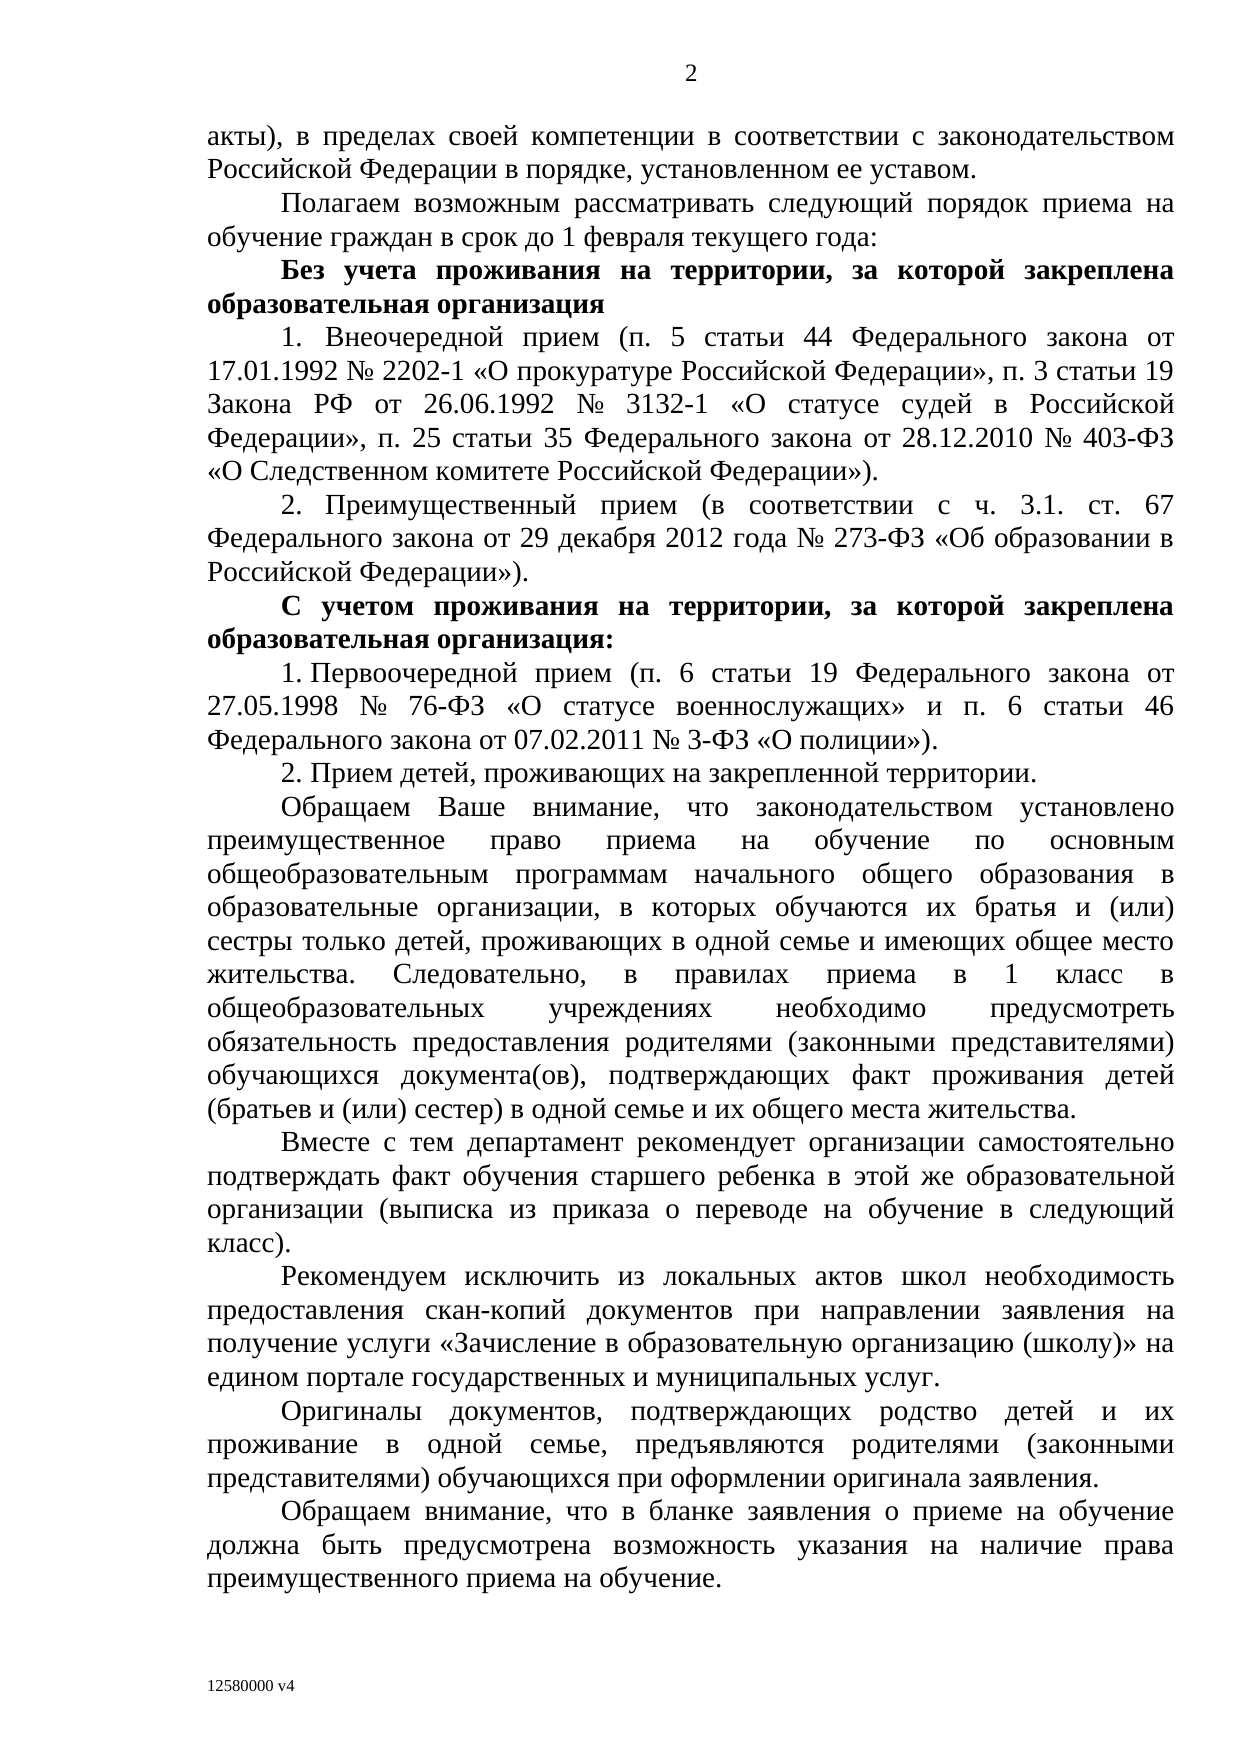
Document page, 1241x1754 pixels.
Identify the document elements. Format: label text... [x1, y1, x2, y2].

list Преимущественный прием (в соответствии с ч. 3.1. ст. 67 Федерального закона от 29 декабря 2012 года № 273-ФЗ «Об образовании в Российской Федерации»). [207, 487, 1175, 588]
text Полагаем возможным рассматривать следующий порядок приема на обучение граждан в срок до 1 февраля текущего года: [207, 185, 1175, 252]
list Прием детей, проживающих на закрепленной территории. [207, 755, 1175, 789]
text Обращаем Ваше внимание, что законодательством установлено преимущественное право приема на обучение по основным общеобразовательным программам начального общего образования в образовательные организации, в которых обучаются их братья и (или) сестры только детей, проживающих в одной семье и имеющих общее место жительства. Следовательно, в правилах приема в 1 класс в общеобразовательных учреждениях необходимо предусмотреть обязательность предоставления родителями (законными представителями) обучающихся документа(ов), подтверждающих факт проживания детей (братьев и (или) сестер) в одной семье и их общего места жительства. [207, 789, 1175, 1124]
text С учетом проживания на территории, за которой закреплена образовательная организация: [207, 588, 1175, 655]
text Обращаем внимание, что в бланке заявления о приеме на обучение должна быть предусмотрена возможность указания на наличие права преимущественного приема на обучение. [207, 1493, 1175, 1594]
list Внеочередной прием (п. 5 статьи 44 Федерального закона от 17.01.1992 № 2202-1 «О прокуратуре Российской Федерации», п. 3 статьи 19 Закона РФ от 26.06.1992 № 3132-1 «О статусе судей в Российской Федерации», п. 25 статьи 35 Федерального закона от 28.12.2010 № 403-ФЗ «О Следственном комитете Российской Федерации»). [207, 319, 1175, 487]
text Без учета проживания на территории, за которой закреплена образовательная организация [207, 252, 1175, 319]
text Вместе с тем департамент рекомендует организации самостоятельно подтверждать факт обучения старшего ребенка в этой же образовательной организации (выписка из приказа о переводе на обучение в следующий класс). [207, 1124, 1175, 1258]
text Рекомендуем исключить из локальных актов школ необходимость предоставления скан-копий документов при направлении заявления на получение услуги «Зачисление в образовательную организацию (школу)» на едином портале государственных и муниципальных услуг. [207, 1258, 1175, 1393]
list Первоочередной прием (п. 6 статьи 19 Федерального закона от 27.05.1998 № 76-ФЗ «О статусе военнослужащих» и п. 6 статьи 46 Федерального закона от 07.02.2011 № 3-ФЗ «О полиции»). [207, 655, 1175, 755]
text Оригиналы документов, подтверждающих родство детей и их проживание в одной семье, предъявляются родителями (законными представителями) обучающихся при оформлении оригинала заявления. [207, 1393, 1175, 1493]
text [207, 118, 1175, 185]
